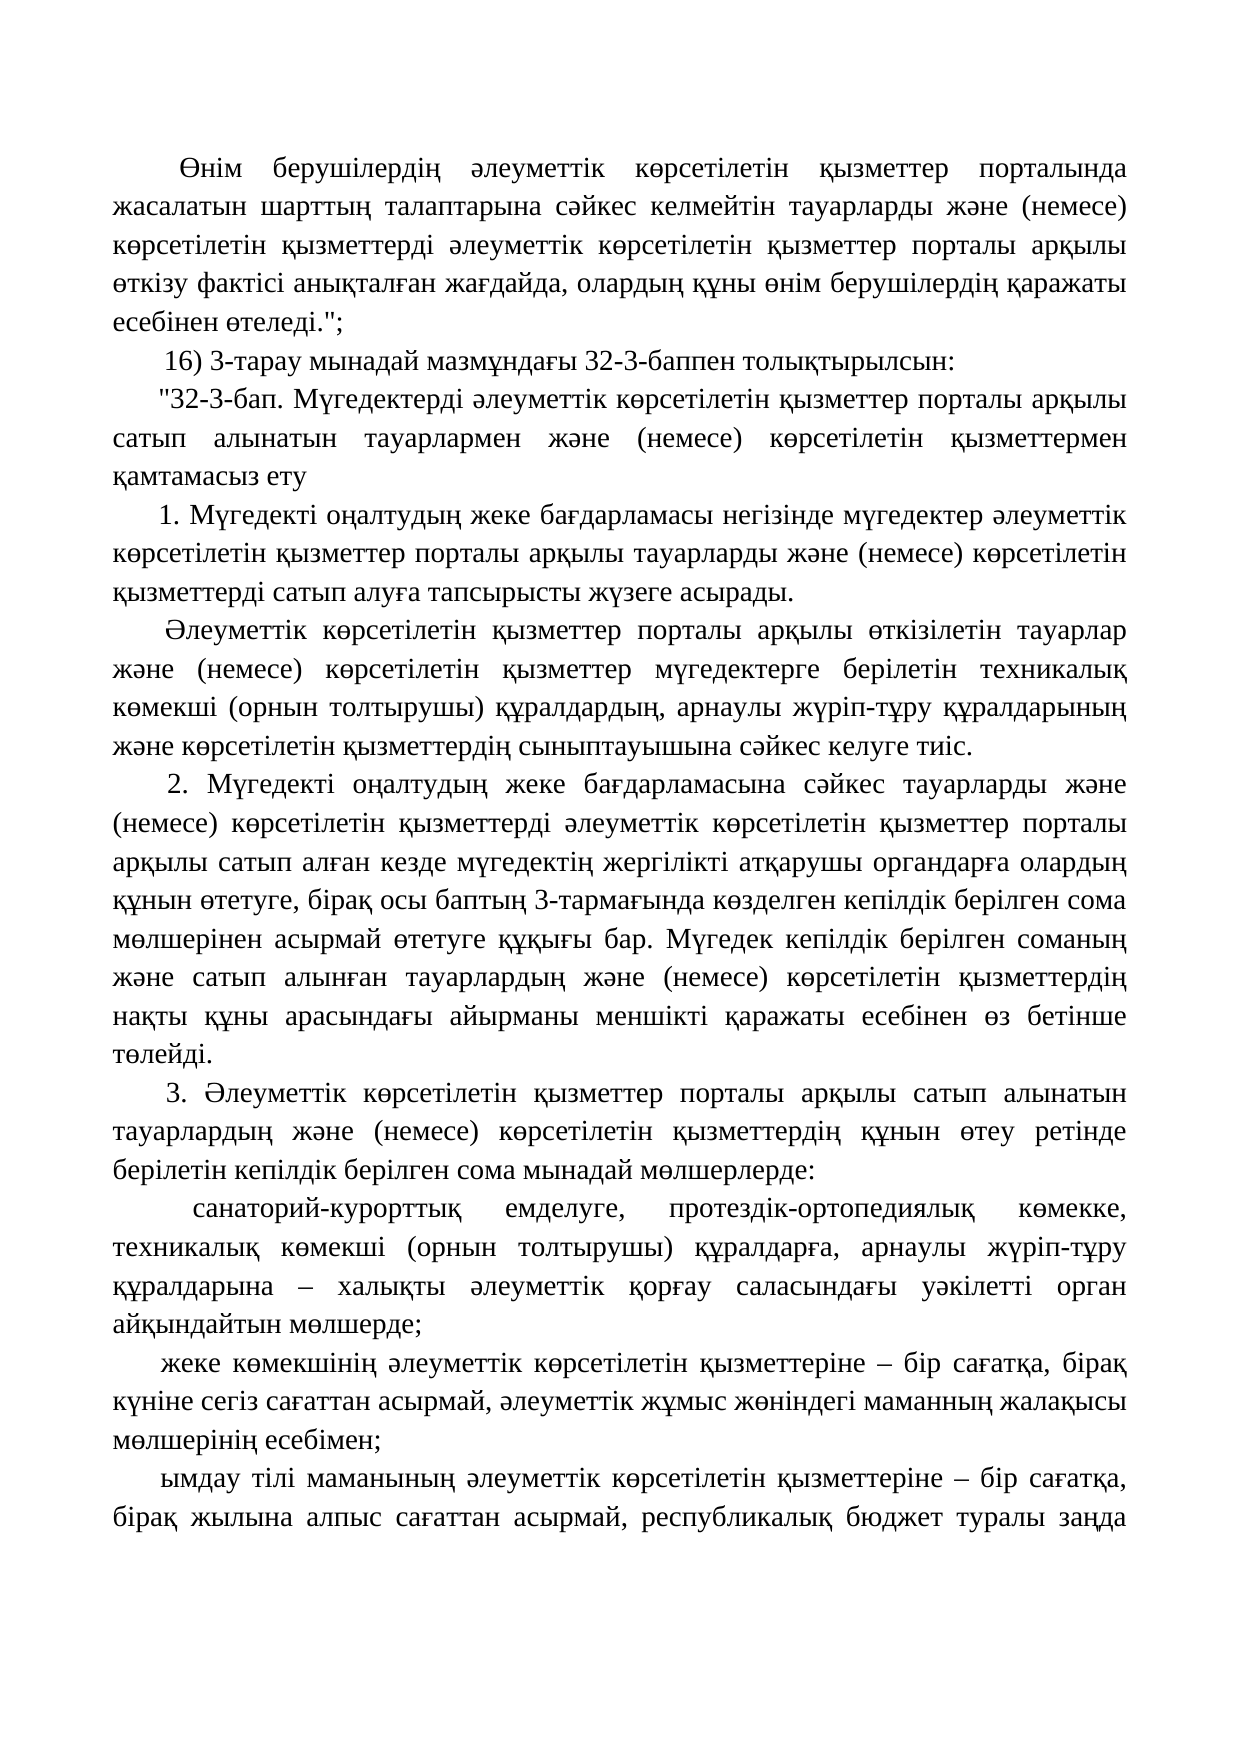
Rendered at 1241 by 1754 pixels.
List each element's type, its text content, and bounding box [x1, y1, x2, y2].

text санаторий-курорттық емделуге, протездік-ортопедиялық көмекке, техникалық көмекші (орнын толтырушы) құралдарға, арнаулы жүріп-тұру құралдарына – халықты әлеуметтік қорғау саласындағы уәкілетті орган айқындайтын мөлшерде; [112, 1191, 1128, 1340]
text 16) 3-тарау мынадай мазмұндағы 32-3-баппен толықтырылсын: [112, 343, 1128, 376]
text 3. Әлеуметтік көрсетілетін қызметтер порталы арқылы сатып алынатын тауарлардың және (немесе) көрсетілетін қызметтердің құнын өтеу ретінде берілетін кепілдік берілген сома мынадай мөлшерлерде: [112, 1075, 1128, 1186]
text Әлеуметтік көрсетілетін қызметтер порталы арқылы өткізілетін тауарлар және (немесе) көрсетілетін қызметтер мүгедектерге берілетін техникалық көмекші (орнын толтырушы) құралдардың, арнаулы жүріп-тұру құралдарының және көрсетілетін қызметтердің сыныптауышына сәйкес келуге тиіс. [112, 612, 1128, 762]
text "32-3-бап. Мүгедектерді әлеуметтік көрсетілетін қызметтер порталы арқылы сатып алынатын тауарлармен және (немесе) көрсетілетін қызметтермен қамтамасыз ету [112, 381, 1128, 492]
text 1. Мүгедекті оңалтудың жеке бағдарламасы негізінде мүгедектер әлеуметтік көрсетілетін қызметтер порталы арқылы тауарларды және (немесе) көрсетілетін қызметтерді сатып алуға тапсырысты жүзеге асырады. [112, 497, 1128, 607]
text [112, 1460, 1128, 1532]
text жеке көмекшінің әлеуметтік көрсетілетін қызметтеріне – бір сағатқа, бірақ күніне сегіз сағаттан асырмай, әлеуметтік жұмыс жөніндегі маманның жалақысы мөлшерінің есебімен; [112, 1345, 1128, 1455]
text Өнім берушілердің әлеуметтік көрсетілетін қызметтер порталында жасалатын шарттың талаптарына сәйкес келмейтін тауарларды және (немесе) көрсетілетін қызметтерді әлеуметтік көрсетілетін қызметтер порталы арқылы өткізу фактісі анықталған жағдайда, олардың құны өнім берушілердің қаражаты есебінен өтеледі."; [112, 150, 1128, 338]
text 2. Мүгедекті оңалтудың жеке бағдарламасына сәйкес тауарларды және (немесе) көрсетілетін қызметтерді әлеуметтік көрсетілетін қызметтер порталы арқылы сатып алған кезде мүгедектің жергілікті атқарушы органдарға олардың құнын өтетуге, бірақ осы баптың 3-тармағында көзделген кепілдік берілген сома мөлшерінен асырмай өтетуге құқығы бар. Мүгедек кепілдік берілген соманың және сатып алынған тауарлардың және (немесе) көрсетілетін қызметтердің нақты құны арасындағы айырманы меншікті қаражаты есебінен өз бетінше төлейді. [112, 767, 1128, 1070]
